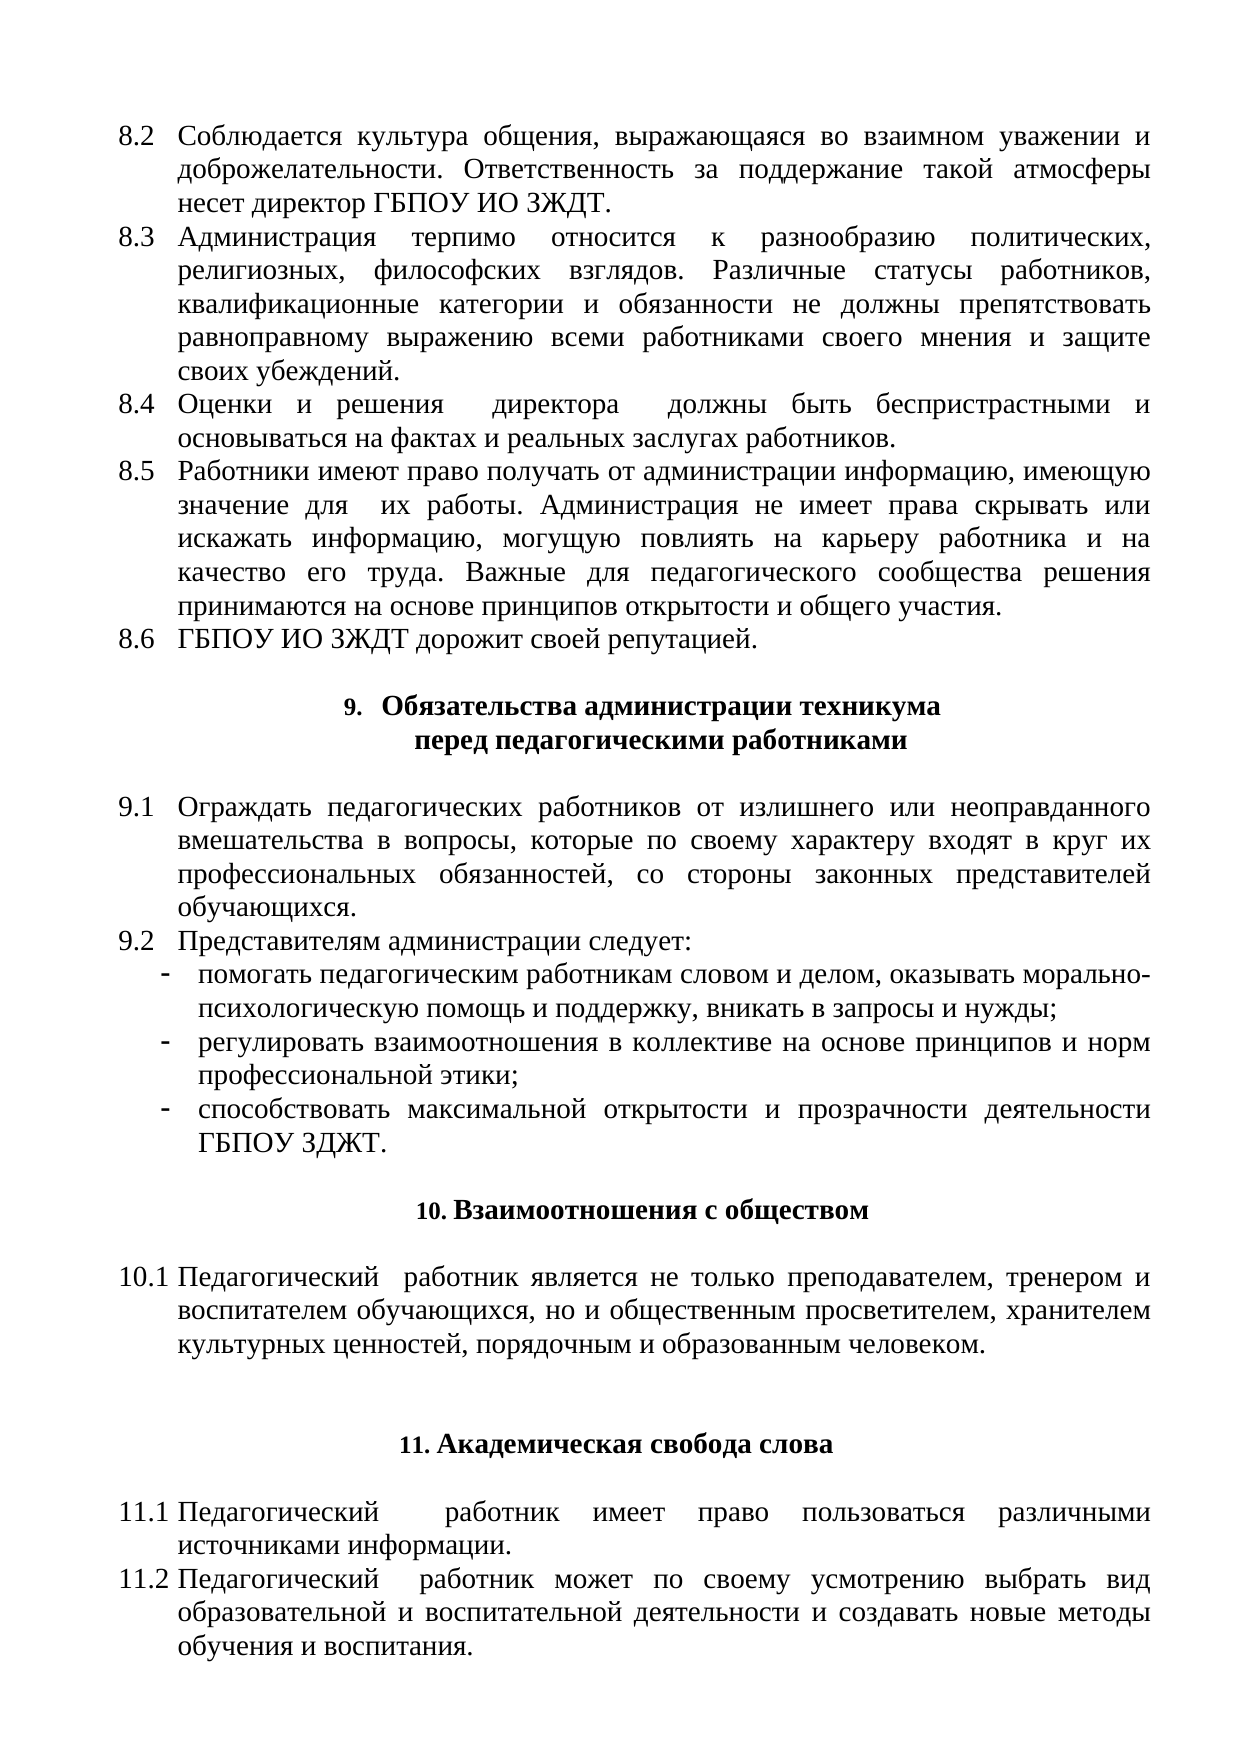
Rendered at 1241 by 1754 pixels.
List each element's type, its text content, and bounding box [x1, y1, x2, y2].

list Взаимоотношения с обществом [133, 1192, 1152, 1225]
list Соблюдается культура общения, выражающаяся во взаимном уважении и доброжелательности. Ответственность за поддержание такой атмосферы несет директор ГБПОУ ИО ЗЖДТ. [118, 118, 1152, 219]
list регулировать взаимоотношения в коллективе на основе принципов и норм профессиональной этики; [160, 1024, 1152, 1091]
list перед педагогическими работниками [170, 722, 1152, 755]
list Представителям администрации следует: [118, 923, 1152, 957]
list Педагогический работник является не только преподавателем, тренером и воспитателем обучающихся, но и общественным просветителем, хранителем культурных ценностей, порядочным и образованным человеком. [118, 1259, 1152, 1359]
list Академическая свобода слова [81, 1427, 1152, 1460]
list Педагогический работник может по своему усмотрению выбрать вид образовательной и воспитательной деятельности и создавать новые методы обучения и воспитания. [118, 1561, 1152, 1661]
list помогать педагогическим работникам словом и делом, оказывать морально-психологическую помощь и поддержку, вникать в запросы и нужды; [160, 957, 1152, 1024]
list Оценки и решения директора должны быть беспристрастными и основываться на фактах и реальных заслугах работников. [118, 386, 1152, 453]
list Педагогический работник имеет право пользоваться различными источниками информации. [118, 1494, 1152, 1561]
list Администрация терпимо относится к разнообразию политических, религиозных, философских взглядов. Различные статусы работников, квалификационные категории и обязанности не должны препятствовать равноправному выражению всеми работниками своего мнения и защите своих убеждений. [118, 219, 1152, 386]
list Работники имеют право получать от администрации информацию, имеющую значение для их работы. Администрация не имеет права скрывать или искажать информацию, могущую повлиять на карьеру работника и на качество его труда. Важные для педагогического сообщества решения принимаются на основе принципов открытости и общего участия. [118, 453, 1152, 621]
list Обязательства администрации техникума [133, 688, 1152, 722]
list Ограждать педагогических работников от излишнего или неоправданного вмешательства в вопросы, которые по своему характеру входят в круг их профессиональных обязанностей, со стороны законных представителей обучающихся. [118, 789, 1152, 923]
list ГБПОУ ИО ЗЖДТ дорожит своей репутацией. [118, 621, 1152, 655]
list способствовать максимальной открытости и прозрачности деятельности ГБПОУ ЗДЖТ. [160, 1091, 1152, 1158]
